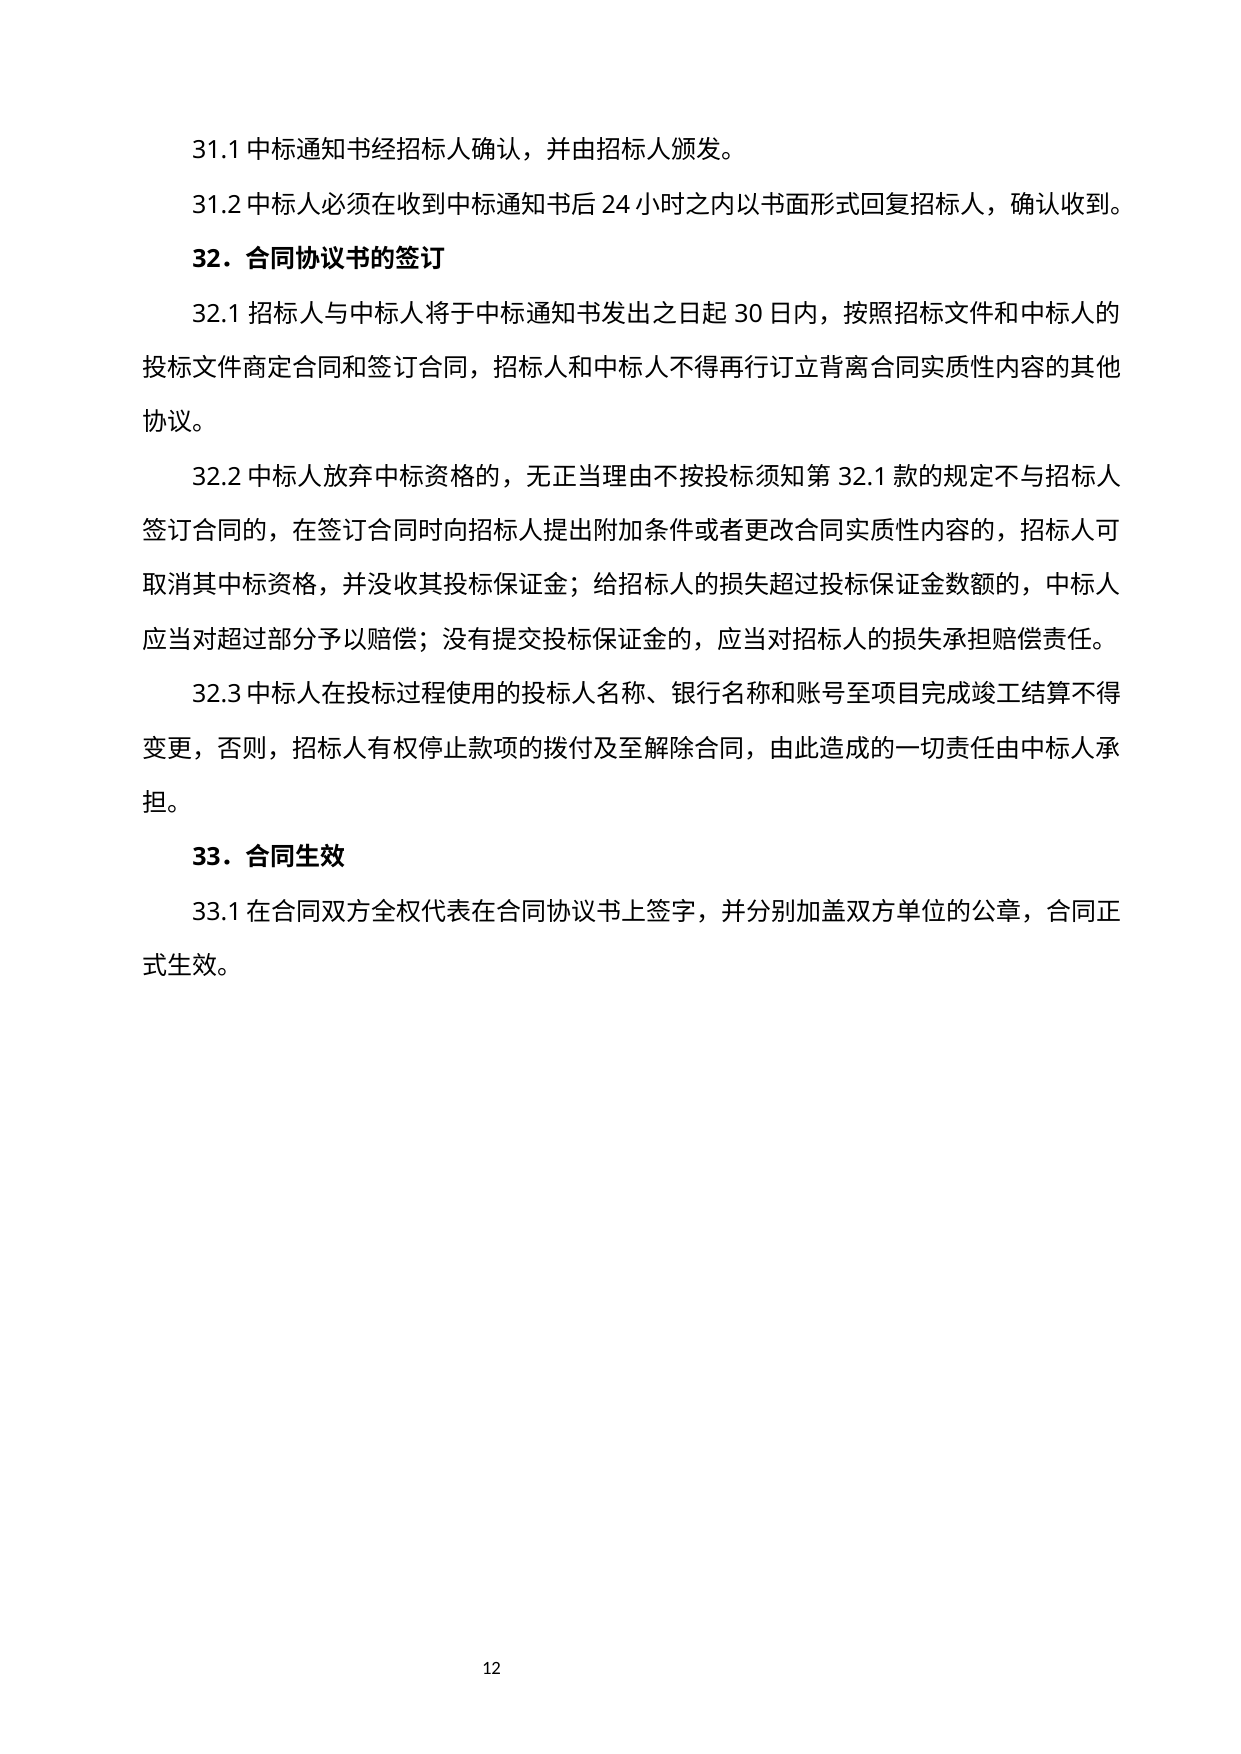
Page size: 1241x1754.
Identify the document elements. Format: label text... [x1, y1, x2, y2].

text 31.1中标通知书经招标人确认，并由招标人颁发。 [142, 130, 1122, 166]
text 32.1 招标人与中标人将于中标通知书发出之日起30日内，按照招标文件和中标人的投标文件商定合同和签订合同，招标人和中标人不得再行订立背离合同实质性内容的其他协议。 [142, 293, 1122, 438]
text 32．合同协议书的签订 [142, 239, 1122, 275]
list 33.1在合同双方全权代表在合同协议书上签字，并分别加盖双方单位的公章，合同正式生效。 [142, 891, 1122, 982]
list 合同生效 [142, 837, 1122, 873]
text 32.2中标人放弃中标资格的，无正当理由不按投标须知第32.1款的规定不与招标人签订合同的，在签订合同时向招标人提出附加条件或者更改合同实质性内容的，招标人可取消其中标资格，并没收其投标保证金；给招标人的损失超过投标保证金数额的，中标人应当对超过部分予以赔偿；没有提交投标保证金的，应当对招标人的损失承担赔偿责任。 [142, 456, 1122, 656]
text 31.2中标人必须在收到中标通知书后24小时之内以书面形式回复招标人，确认收到。 [142, 184, 1122, 221]
text 32.3中标人在投标过程使用的投标人名称、银行名称和账号至项目完成竣工结算不得变更，否则，招标人有权停止款项的拨付及至解除合同，由此造成的一切责任由中标人承担。 [142, 674, 1122, 819]
